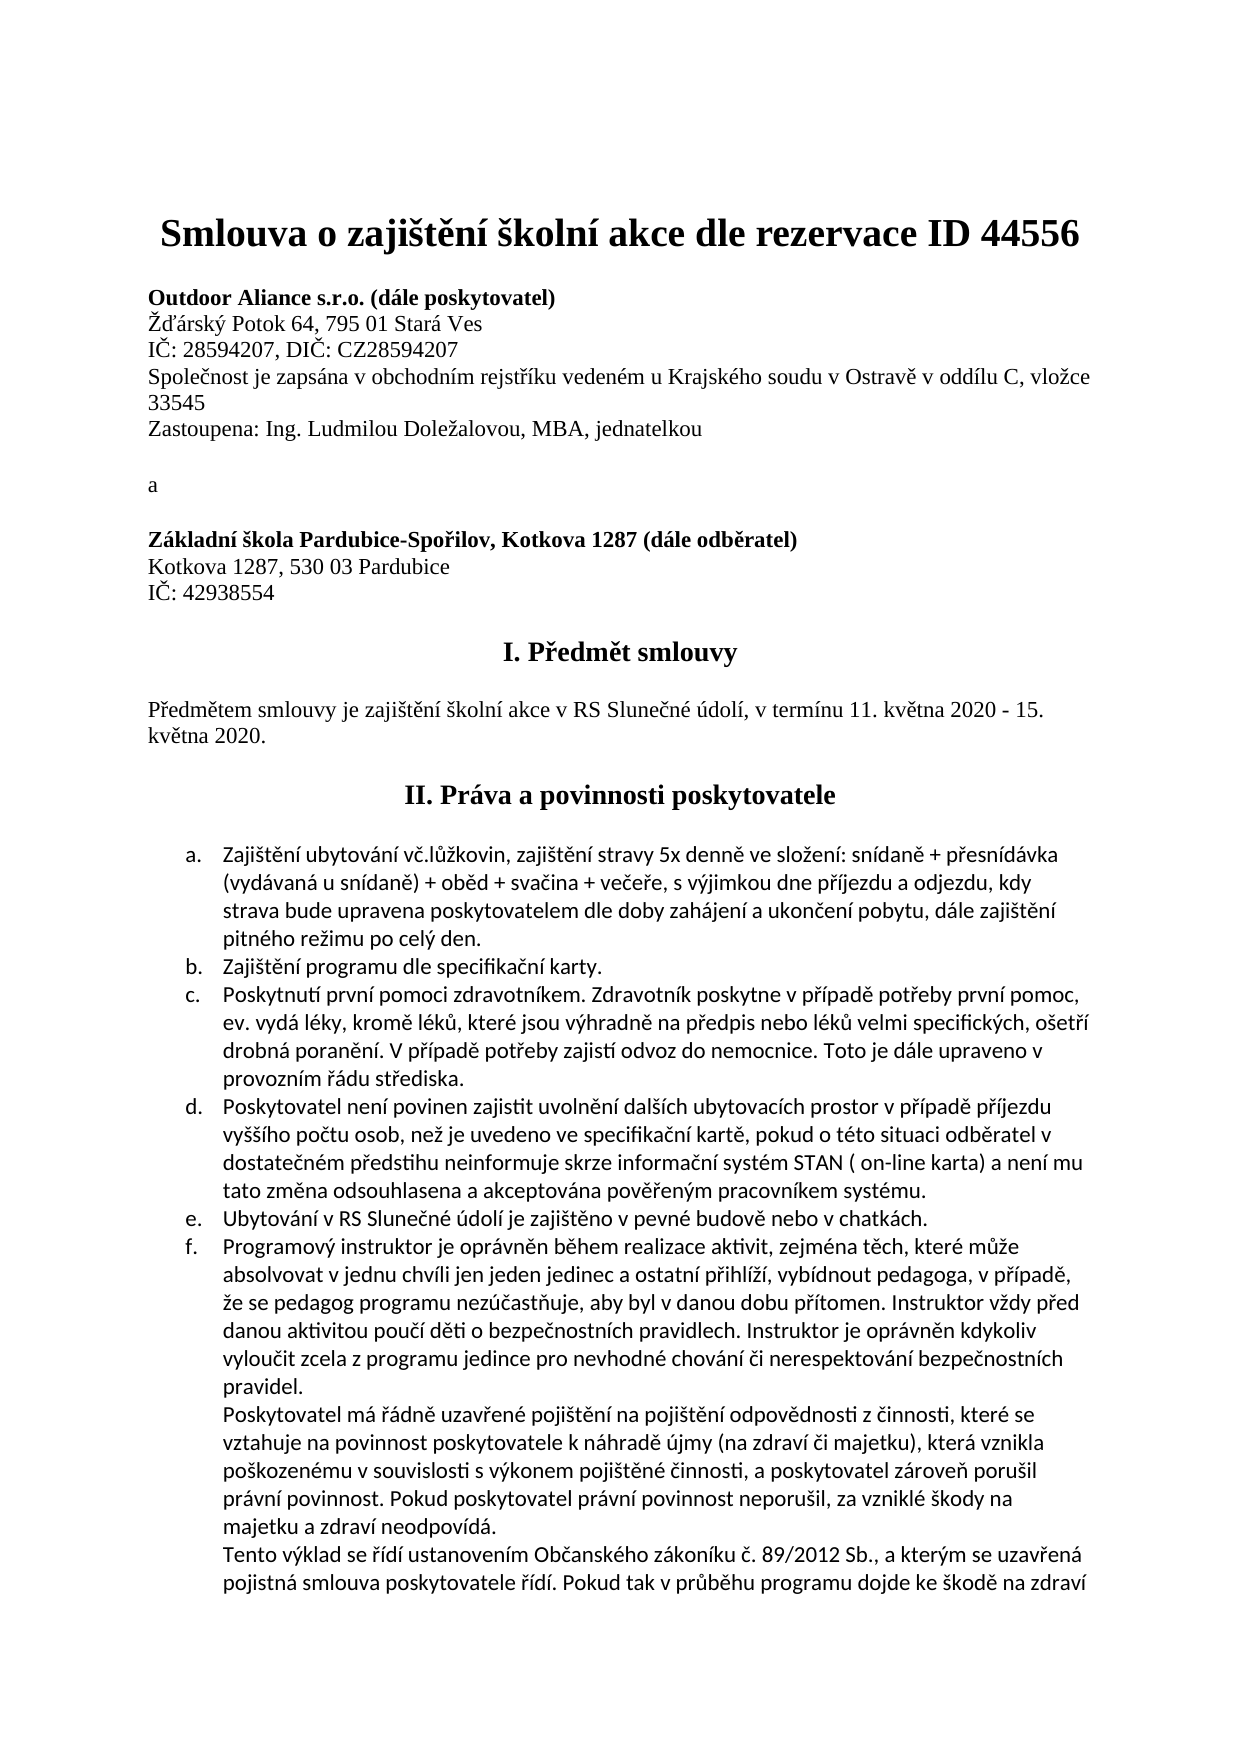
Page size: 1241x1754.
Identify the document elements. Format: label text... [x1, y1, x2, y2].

subtitle I. Předmět smlouvy [148, 635, 1093, 667]
text Předmětem smlouvy je zajištění školní akce v RS Slunečné údolí, v termínu 11. května 2020 - 15. května 2020. [148, 696, 1093, 749]
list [185, 1232, 1093, 1596]
list Zajištění ubytování vč.lůžkovin, zajištění stravy 5x denně ve složení: snídaně + přesnídávka (vydávaná u snídaně) + oběd + svačina + večeře, s výjimkou dne příjezdu a odjezdu, kdy strava bude upravena poskytovatelem dle doby zahájení a ukončení pobytu, dále zajištění pitného režimu po celý den. [185, 840, 1093, 952]
text Outdoor Aliance s.r.o. (dále poskytovatel) Žďárský Potok 64, 795 01 Stará Ves IČ: 28594207, DIČ: CZ28594207 Společnost je zapsána v obchodním rejstříku vedeném u Krajského soudu v Ostravě v oddílu C, vložce 33545 Zastoupena: Ing. Ludmilou Doležalovou, MBA, jednatelkou [148, 284, 1093, 442]
text Základní škola Pardubice-Spořilov, Kotkova 1287 (dále odběratel) Kotkova 1287, 530 03 Pardubice IČ: 42938554 [148, 526, 1093, 606]
list Poskytovatel není povinen zajistit uvolnění dalších ubytovacích prostor v případě příjezdu vyššího počtu osob, než je uvedeno ve specifikační kartě, pokud o této situaci odběratel v dostatečném předstihu neinformuje skrze informační systém STAN ( on-line karta) a není mu tato změna odsouhlasena a akceptována pověřeným pracovníkem systému. [185, 1092, 1093, 1204]
list Ubytování v RS Slunečné údolí je zajištěno v pevné budově nebo v chatkách. [185, 1204, 1093, 1232]
text a [148, 471, 1093, 497]
list Poskytnutí první pomoci zdravotníkem. Zdravotník poskytne v případě potřeby první pomoc, ev. vydá léky, kromě léků, které jsou výhradně na předpis nebo léků velmi specifických, ošetří drobná poranění. V případě potřeby zajistí odvoz do nemocnice. Toto je dále upraveno v provozním řádu střediska. [185, 980, 1093, 1092]
list Zajištění programu dle specifikační karty. [185, 952, 1093, 980]
subtitle Smlouva o zajištění školní akce dle rezervace ID 44556 [148, 209, 1093, 254]
subtitle II. Práva a povinnosti poskytovatele [148, 778, 1093, 811]
